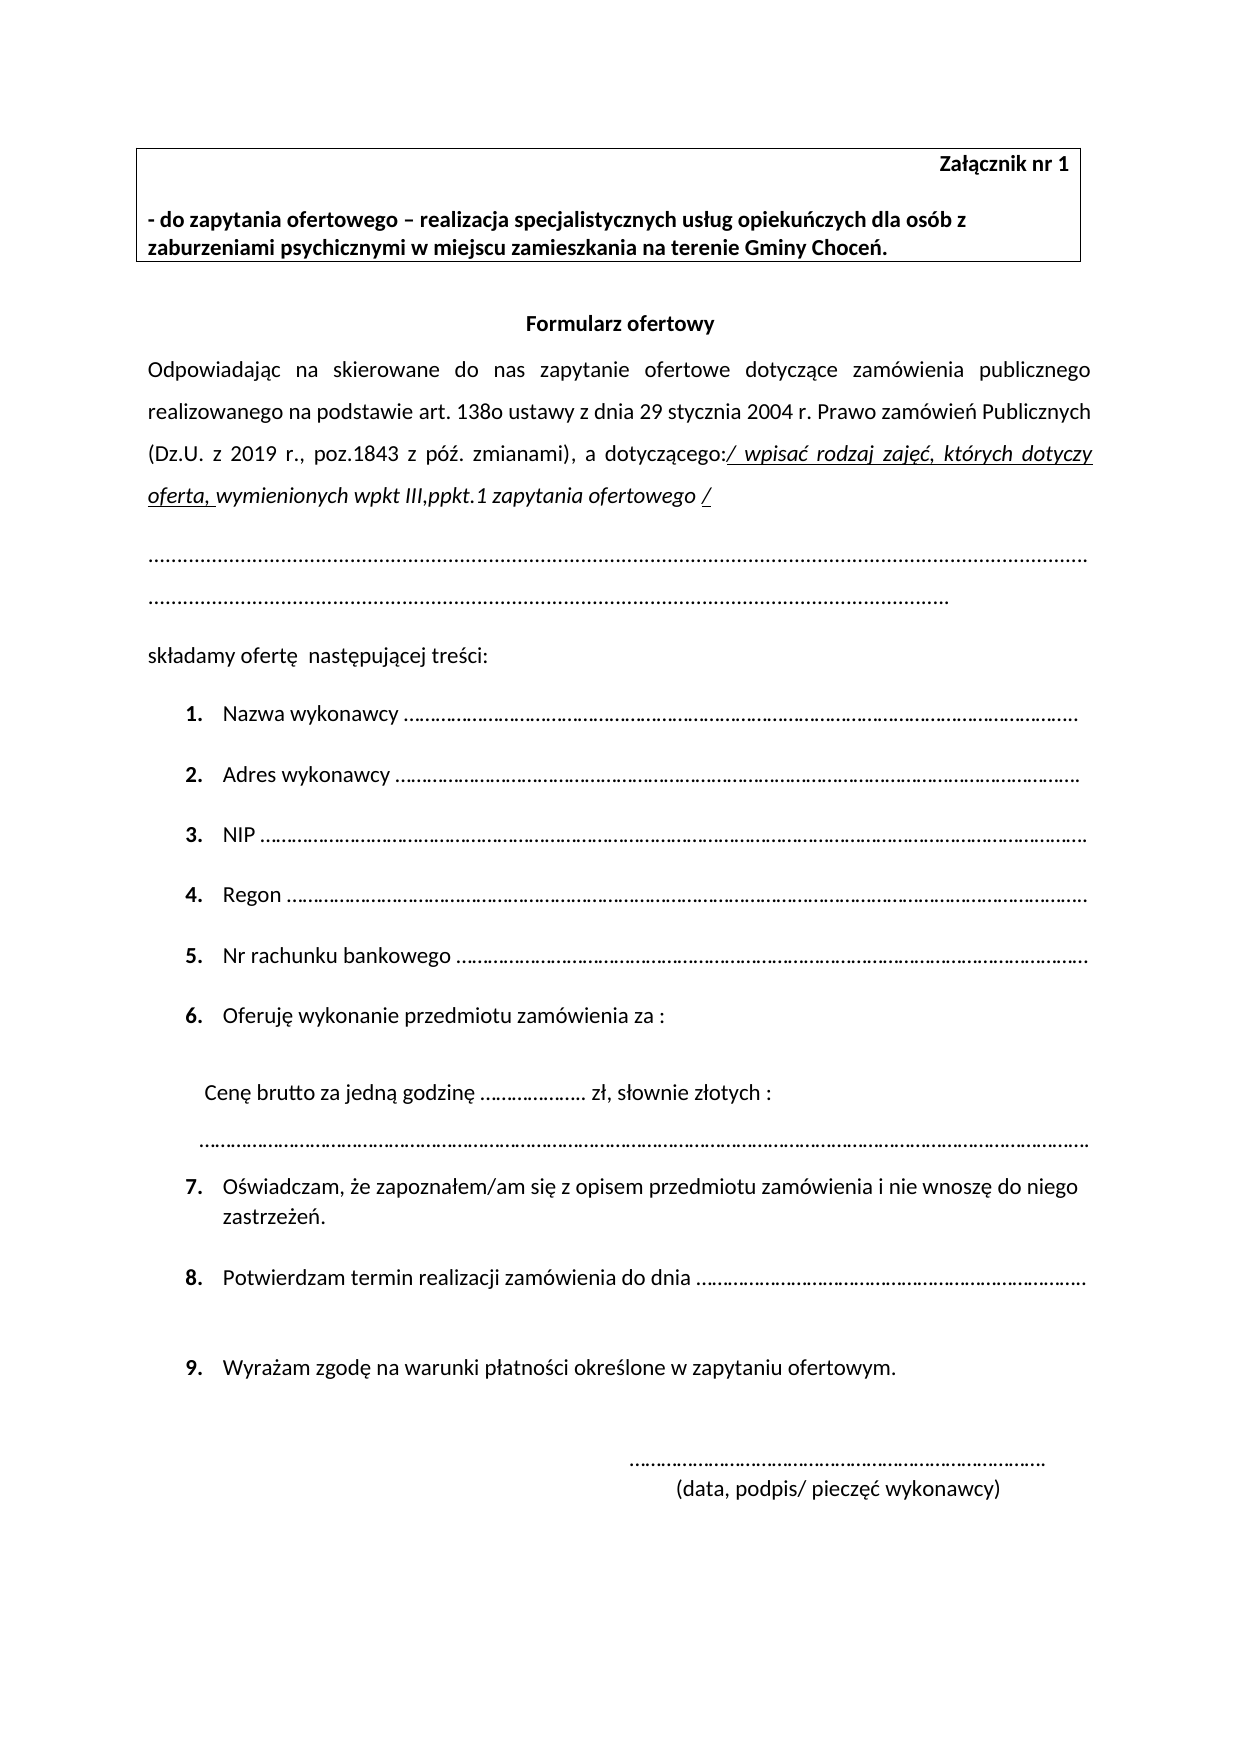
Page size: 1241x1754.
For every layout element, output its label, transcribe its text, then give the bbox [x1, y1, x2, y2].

list Nr rachunku bankowego ………………………………………………………………………………………………………… [185, 941, 1093, 969]
text Cenę brutto za jedną godzinę ……………….. zł, słownie złotych : [148, 1078, 1093, 1107]
text .............................................................................................................................................................................................................................................................................................................. [148, 540, 1093, 610]
list Regon …………………………………………………………………………………………………………………………………….. [185, 881, 1093, 909]
list Adres wykonawcy …………………………………………………………………………………………………………………. [185, 760, 1093, 788]
list Oferuję wykonanie przedmiotu zamówienia za : [185, 1001, 1093, 1029]
list ……………………………………………………………………. [223, 1444, 1093, 1472]
table_header Załącznik nr 1 - do zapytania ofertowego – realizacja specjalistycznych usług opiekuńczych dla osób z zaburzeniami psychicznymi w miejscu zamieszkania na terenie Gminy Choceń. [137, 149, 1080, 261]
list Oświadczam, że zapoznałem/am się z opisem przedmiotu zamówienia i nie wnoszę do niego zastrzeżeń. [185, 1172, 1093, 1231]
list Wyrażam zgodę na warunki płatności określone w zapytaniu ofertowym. [185, 1353, 1093, 1382]
text Formularz ofertowy [148, 309, 1093, 337]
list Nazwa wykonawcy ……………………………………………………………………………………………………………….. [185, 699, 1093, 727]
text ……………………………………………………………………………………………………………………………………………………. [148, 1125, 1093, 1153]
list Potwierdzam termin realizacji zamówienia do dnia ……………………………………………………………….. [185, 1263, 1093, 1291]
list (data, podpis/ pieczęć wykonawcy) [223, 1474, 1093, 1502]
text Odpowiadając na skierowane do nas zapytanie ofertowe dotyczące zamówienia publicznego realizowanego na podstawie art. 138o ustawy z dnia 29 stycznia 2004 r. Prawo zamówień Publicznych (Dz.U. z 2019 r., poz.1843 z póź. zmianami), a dotyczącego:/ wpisać rodzaj zajęć, których dotyczy oferta, wymienionych wpkt III,ppkt.1 zapytania ofertowego / [148, 356, 1093, 509]
list NIP …………………………………………………………………………………………………………………………………………. [185, 820, 1093, 848]
text składamy ofertę następującej treści: [148, 641, 1093, 669]
